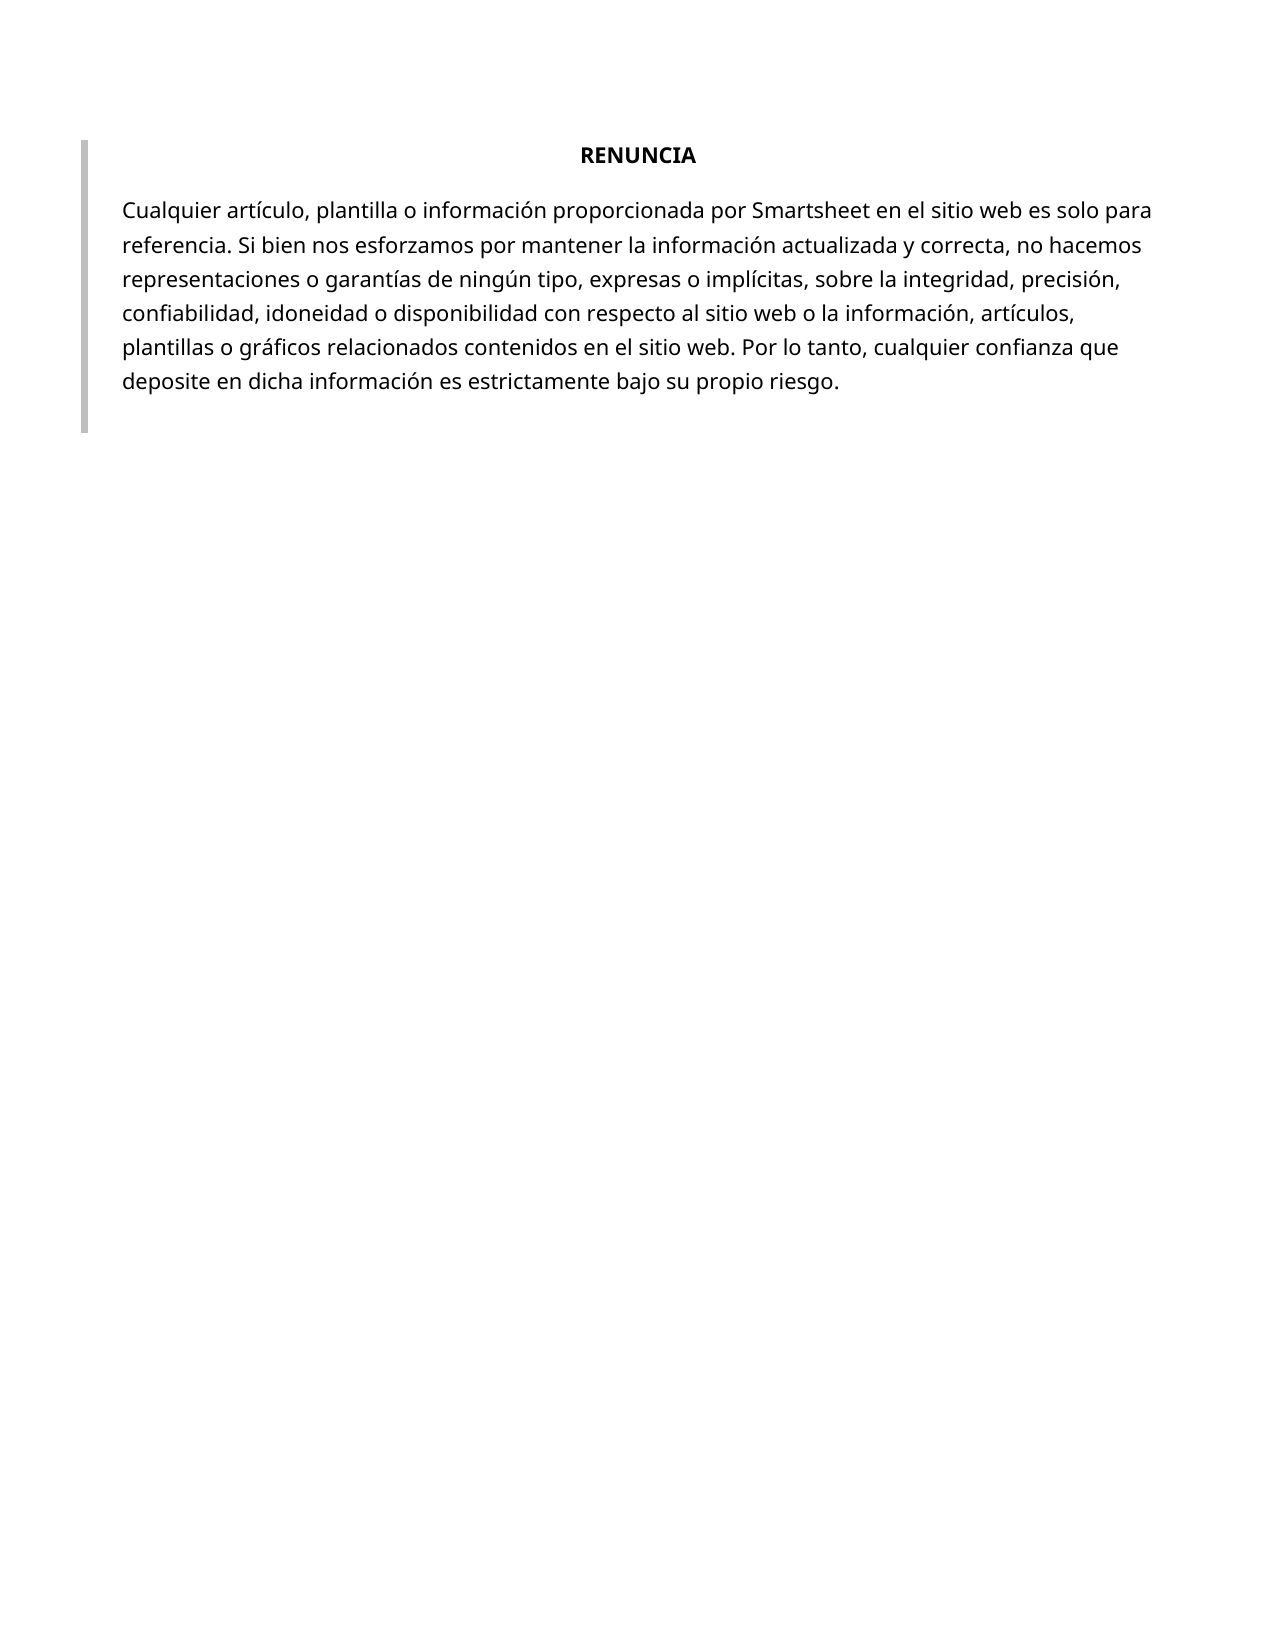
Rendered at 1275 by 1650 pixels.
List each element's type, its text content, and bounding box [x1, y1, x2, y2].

table_header RENUNCIA Cualquier artículo, plantilla o información proporcionada por Smartsheet en el sitio web es solo para referencia. Si bien nos esforzamos por mantener la información actualizada y correcta, no hacemos representaciones o garantías de ningún tipo, expresas o implícitas, sobre la integridad, precisión, confiabilidad, idoneidad o disponibilidad con respecto al sitio web o la información, artículos, plantillas o gráficos relacionados contenidos en el sitio web. Por lo tanto, cualquier confianza que deposite en dicha información es estrictamente bajo su propio riesgo. [88, 140, 1166, 433]
